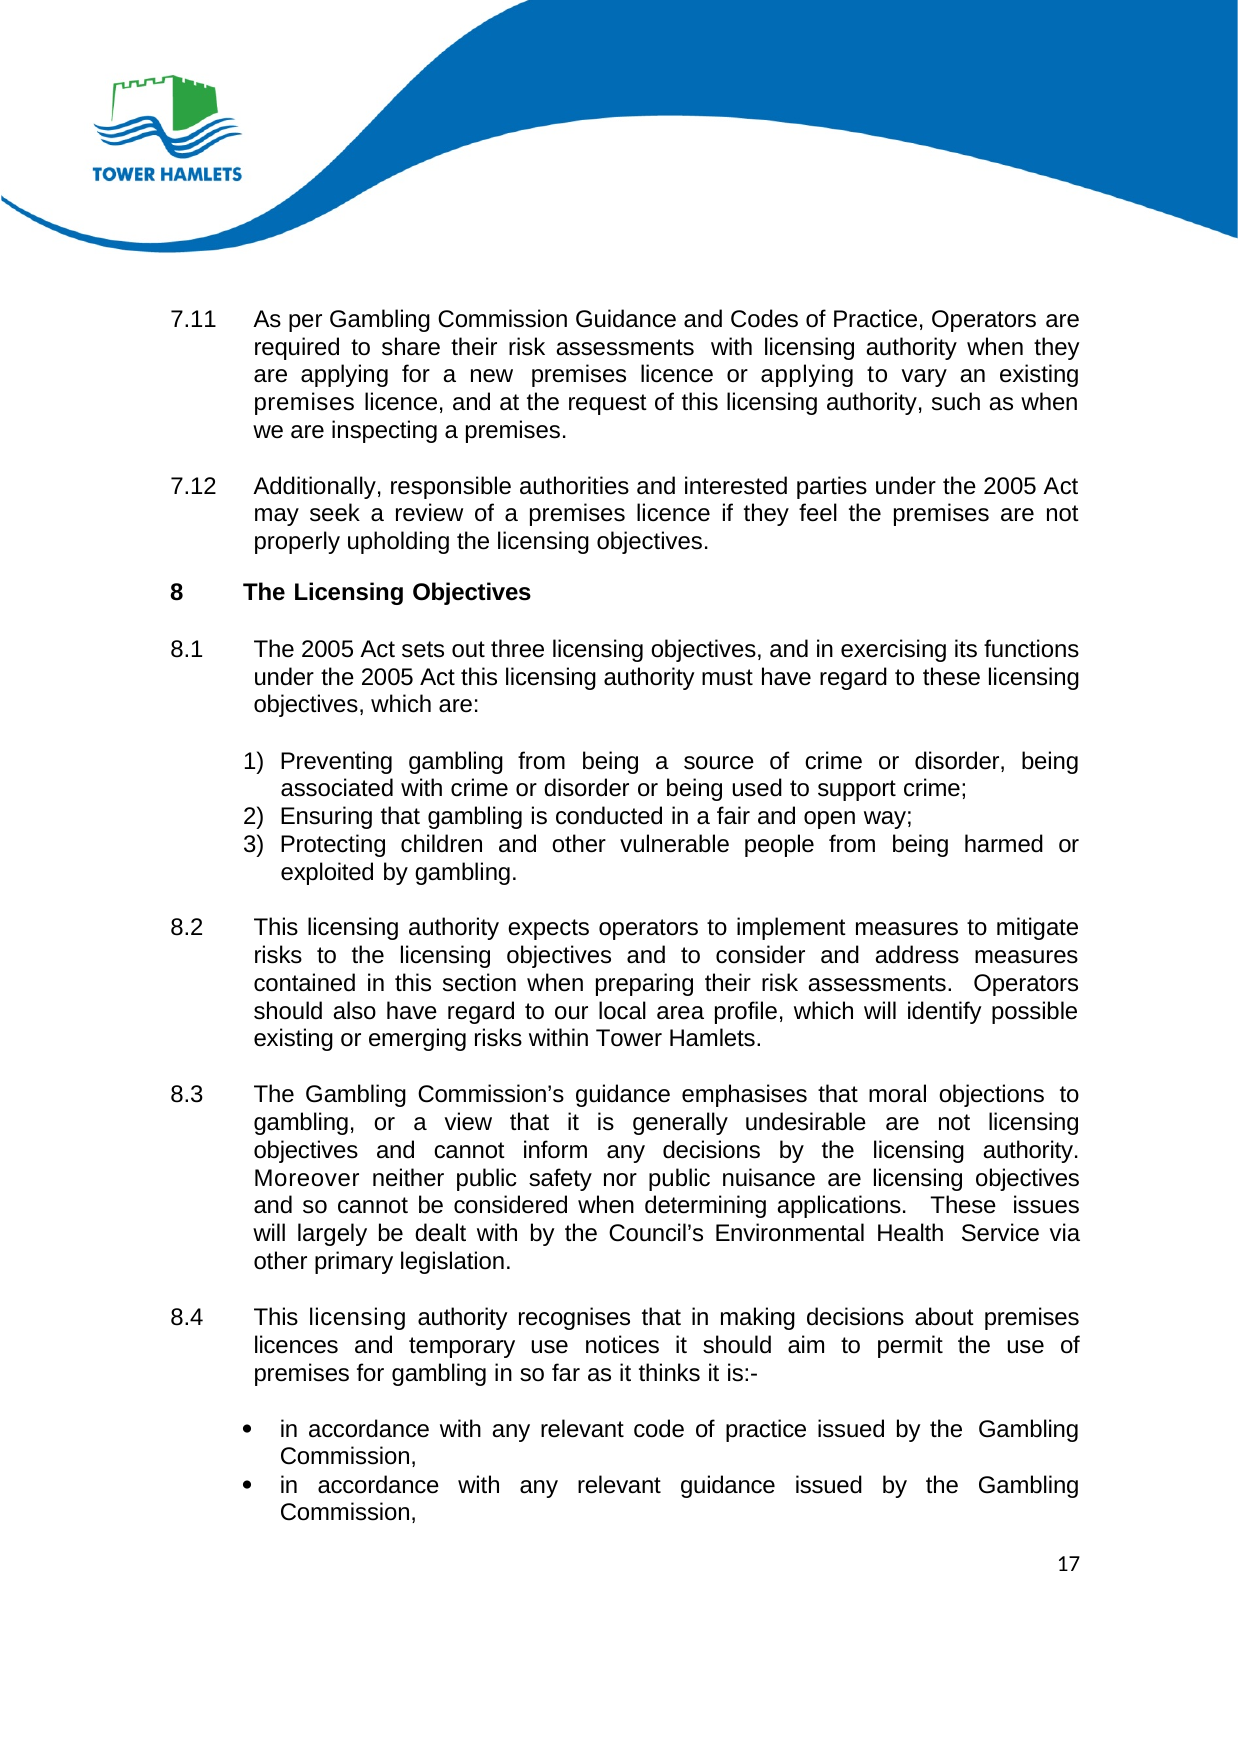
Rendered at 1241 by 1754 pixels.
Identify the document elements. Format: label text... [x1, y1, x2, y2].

list As per Gambling Commission Guidance and Codes of Practice, Operators are required to share their risk assessments with licensing authority when they are applying for a new premises licence or applying to vary an existing premises licence, and at the request of this licensing authority, such as when we are inspecting a premises. [170, 305, 1080, 443]
list The Licensing Objectives [170, 578, 1080, 606]
list This licensing authority expects operators to implement measures to mitigate risks to the licensing objectives and to consider and address measures contained in this section when preparing their risk assessments. Operators should also have regard to our local area profile, which will identify possible existing or emerging risks within Tower Hamlets. [170, 913, 1080, 1052]
list The 2005 Act sets out three licensing objectives, and in exercising its functions under the 2005 Act this licensing authority must have regard to these licensing objectives, which are: [170, 635, 1080, 718]
list The Gambling Commission’s guidance emphasises that moral objections to gambling, or a view that it is generally undesirable are not licensing objectives and cannot inform any decisions by the licensing authority. Moreover neither public safety nor public nuisance are licensing objectives and so cannot be considered when determining applications. These issues will largely be dealt with by the Council’s Environmental Health Service via other primary legislation. [170, 1080, 1080, 1274]
list Preventing gambling from being a source of crime or disorder, being associated with crime or disorder or being used to support crime; [243, 747, 1080, 802]
picture [0, 0, 1236, 253]
list in accordance with any relevant code of practice issued by the Gambling Commission, [243, 1414, 1080, 1470]
list Protecting children and other vulnerable people from being harmed or exploited by gambling. [243, 830, 1080, 885]
list in accordance with any relevant guidance issued by the Gambling Commission, [243, 1471, 1080, 1526]
list Additionally, responsible authorities and interested parties under the 2005 Act may seek a review of a premises licence if they feel the premises are not properly upholding the licensing objectives. [170, 472, 1080, 555]
list Ensuring that gambling is conducted in a fair and open way; [243, 802, 1080, 829]
list This licensing authority recognises that in making decisions about premises licences and temporary use notices it should aim to permit the use of premises for gambling in so far as it thinks it is:- [170, 1303, 1080, 1386]
